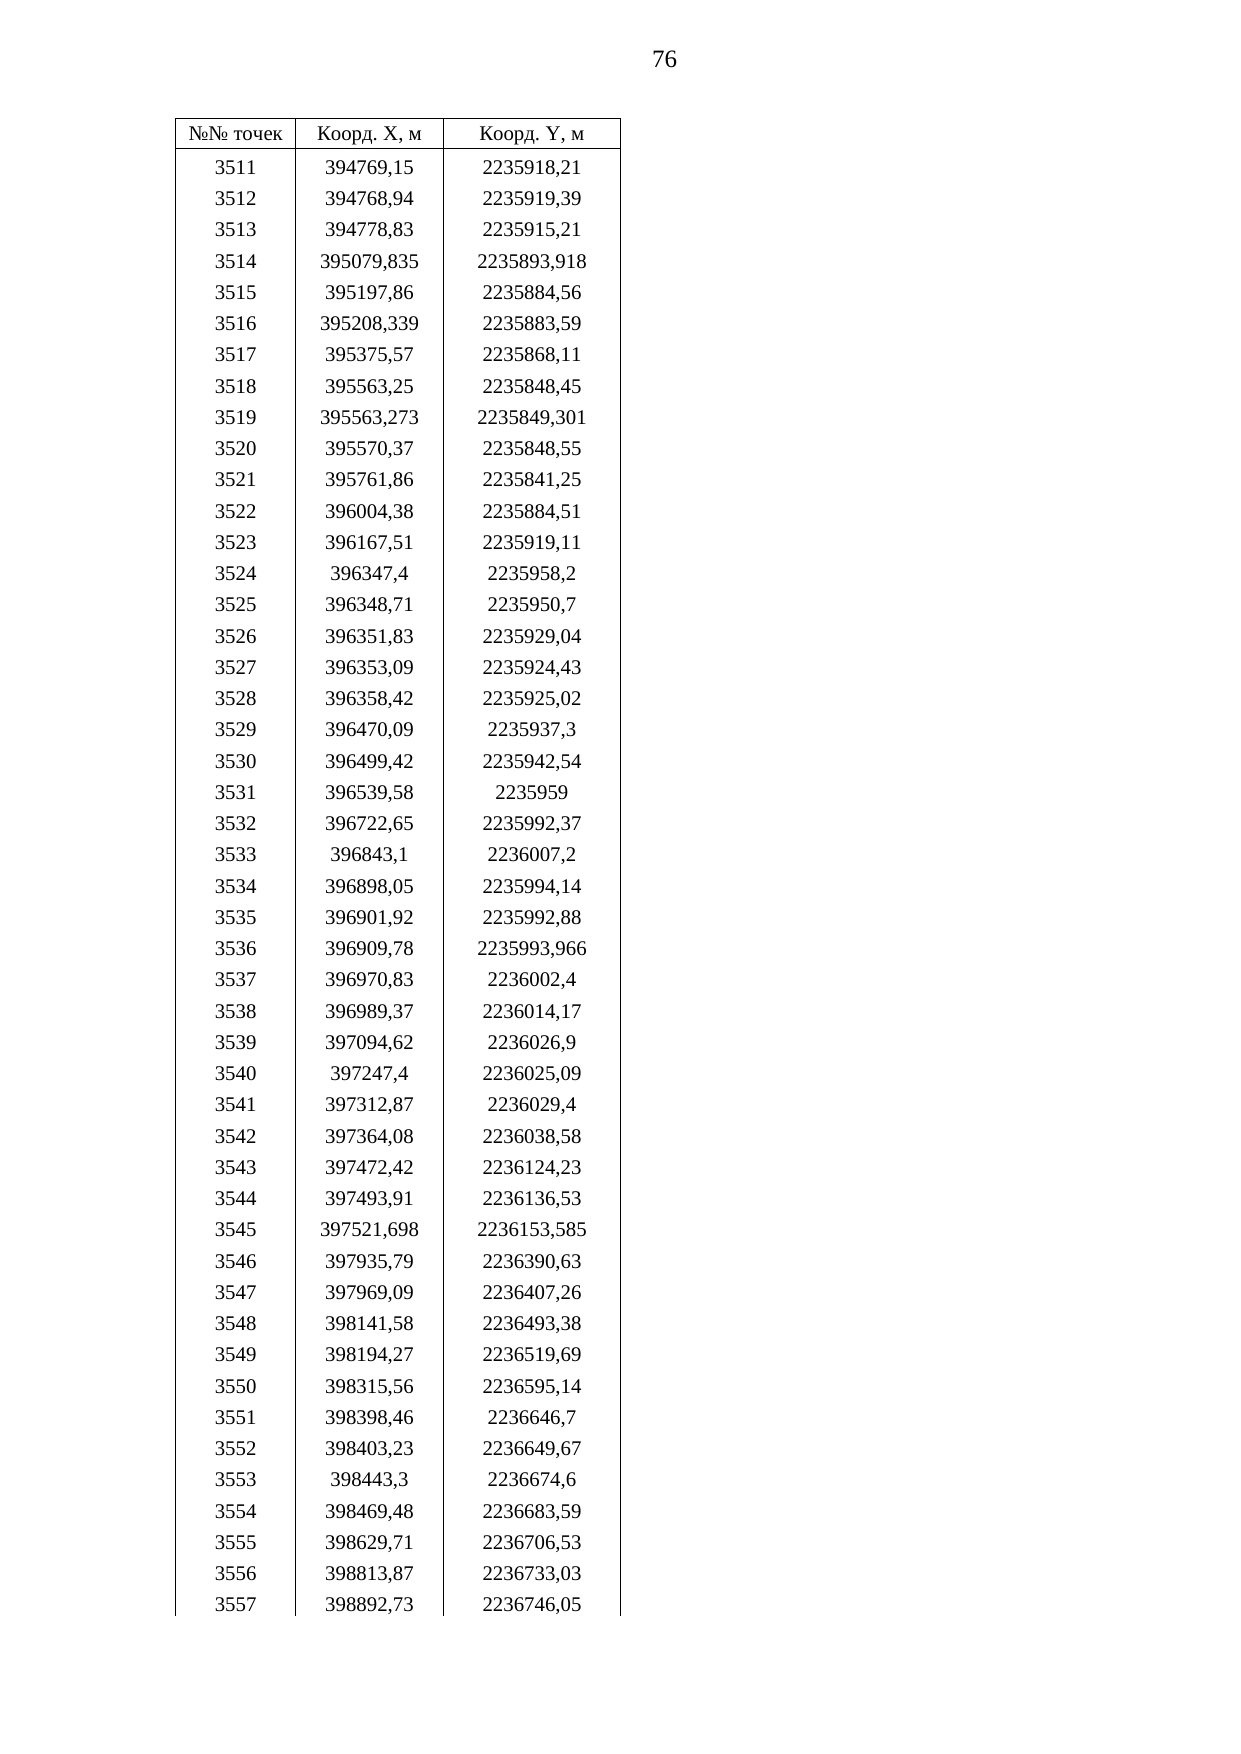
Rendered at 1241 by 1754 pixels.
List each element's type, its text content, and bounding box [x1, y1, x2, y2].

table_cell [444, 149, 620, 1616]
table_header Коорд. Y, м [444, 119, 620, 148]
table_header Коорд. Х, м [296, 119, 443, 148]
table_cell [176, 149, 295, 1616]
table_header №№ точек [176, 119, 295, 148]
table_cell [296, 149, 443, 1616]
